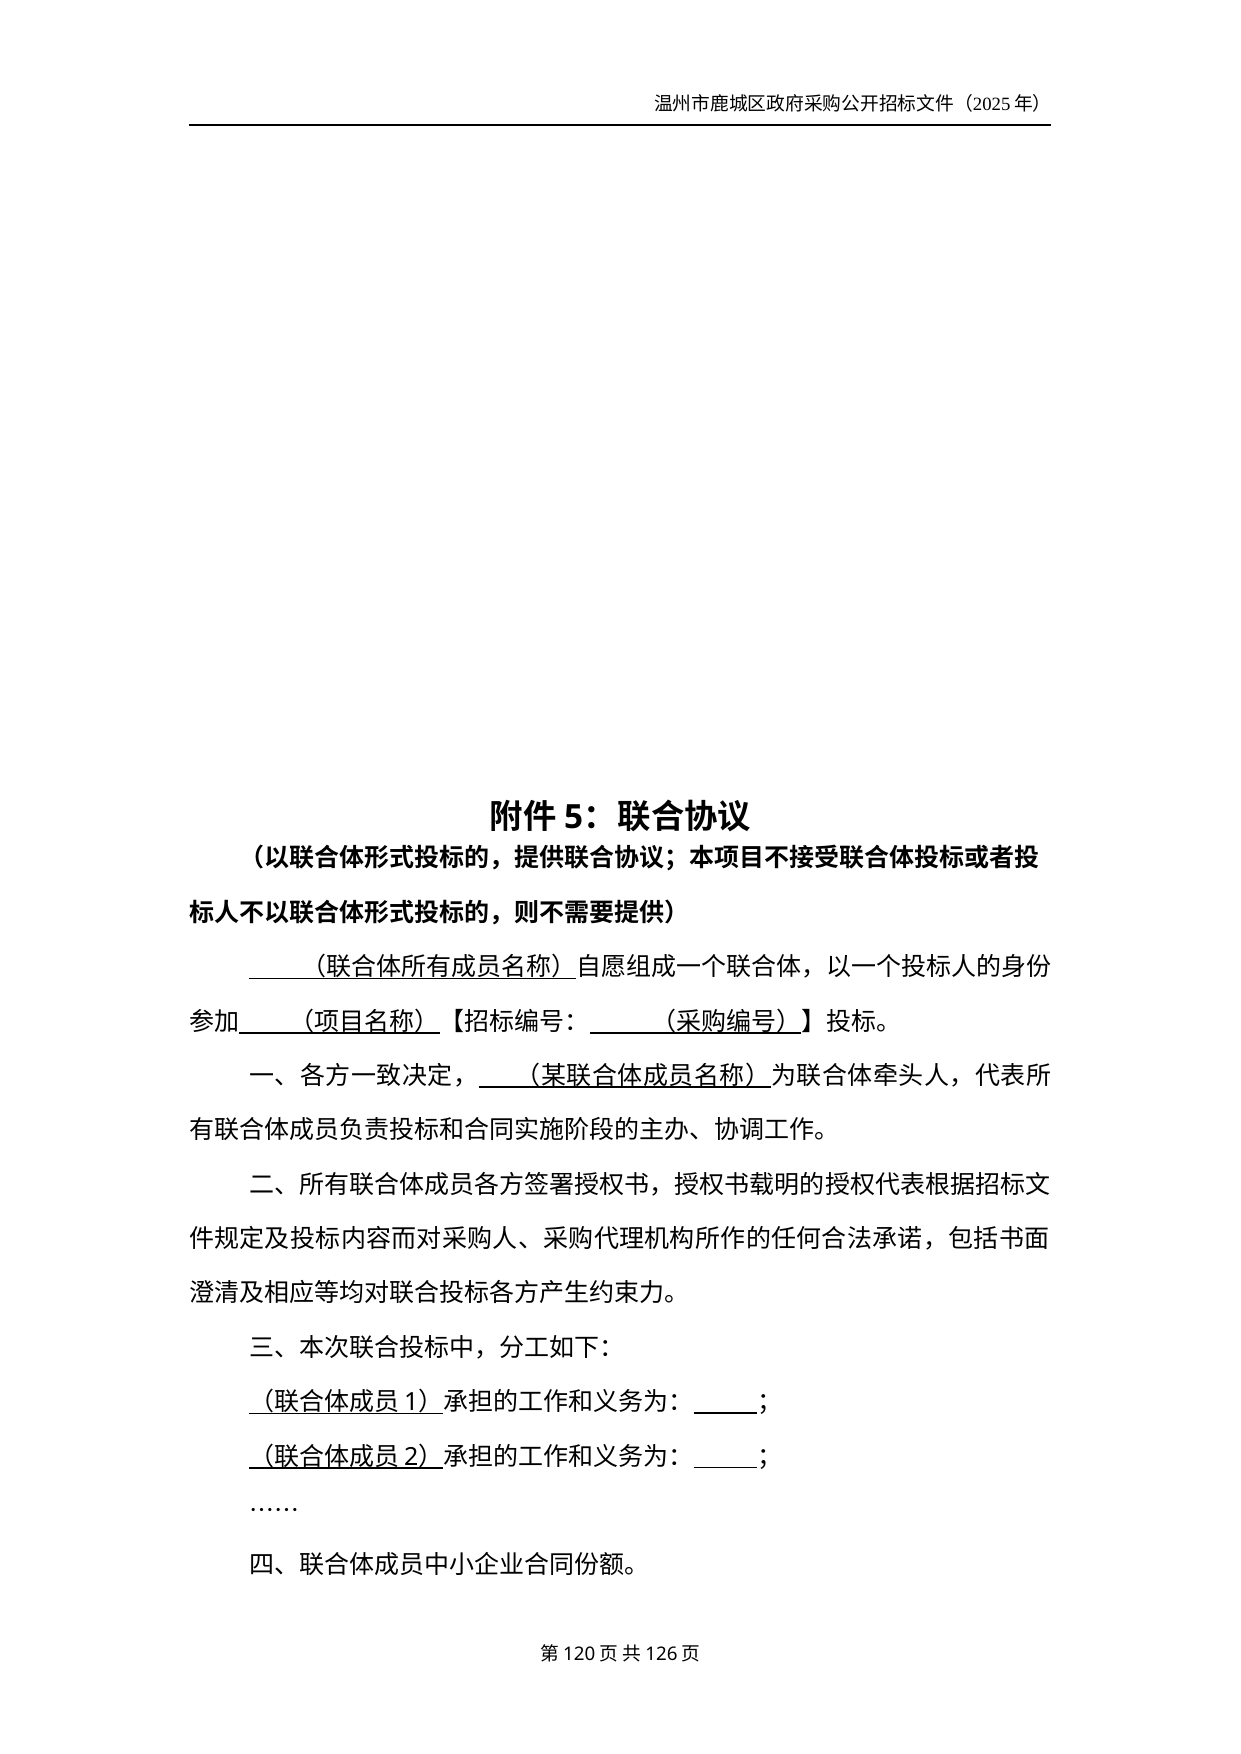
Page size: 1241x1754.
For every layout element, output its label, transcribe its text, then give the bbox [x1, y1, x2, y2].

text 四、联合体成员中小企业合同份额。 [189, 1545, 1051, 1581]
text …… [189, 1490, 1051, 1527]
text 一、各方一致决定， （某联合体成员名称）为联合体牵头人，代表所有联合体成员负责投标和合同实施阶段的主办、协调工作。 [189, 1055, 1051, 1146]
text （以联合体形式投标的，提供联合协议；本项目不接受联合体投标或者投标人不以联合体形式投标的，则不需要提供） [189, 838, 1051, 928]
text （联合体所有成员名称）自愿组成一个联合体，以一个投标人的身份参加 （项目名称）【招标编号： （采购编号）】投标。 [189, 947, 1051, 1037]
text （联合体成员2）承担的工作和义务为： ； [189, 1436, 1051, 1472]
text （联合体成员1）承担的工作和义务为： ； [189, 1382, 1051, 1418]
text 附件5：联合协议 [189, 789, 1051, 838]
text 二、所有联合体成员各方签署授权书，授权书载明的授权代表根据招标文件规定及投标内容而对采购人、采购代理机构所作的任何合法承诺，包括书面澄清及相应等均对联合投标各方产生约束力。 [189, 1164, 1051, 1309]
text 三、本次联合投标中，分工如下： [189, 1327, 1051, 1363]
